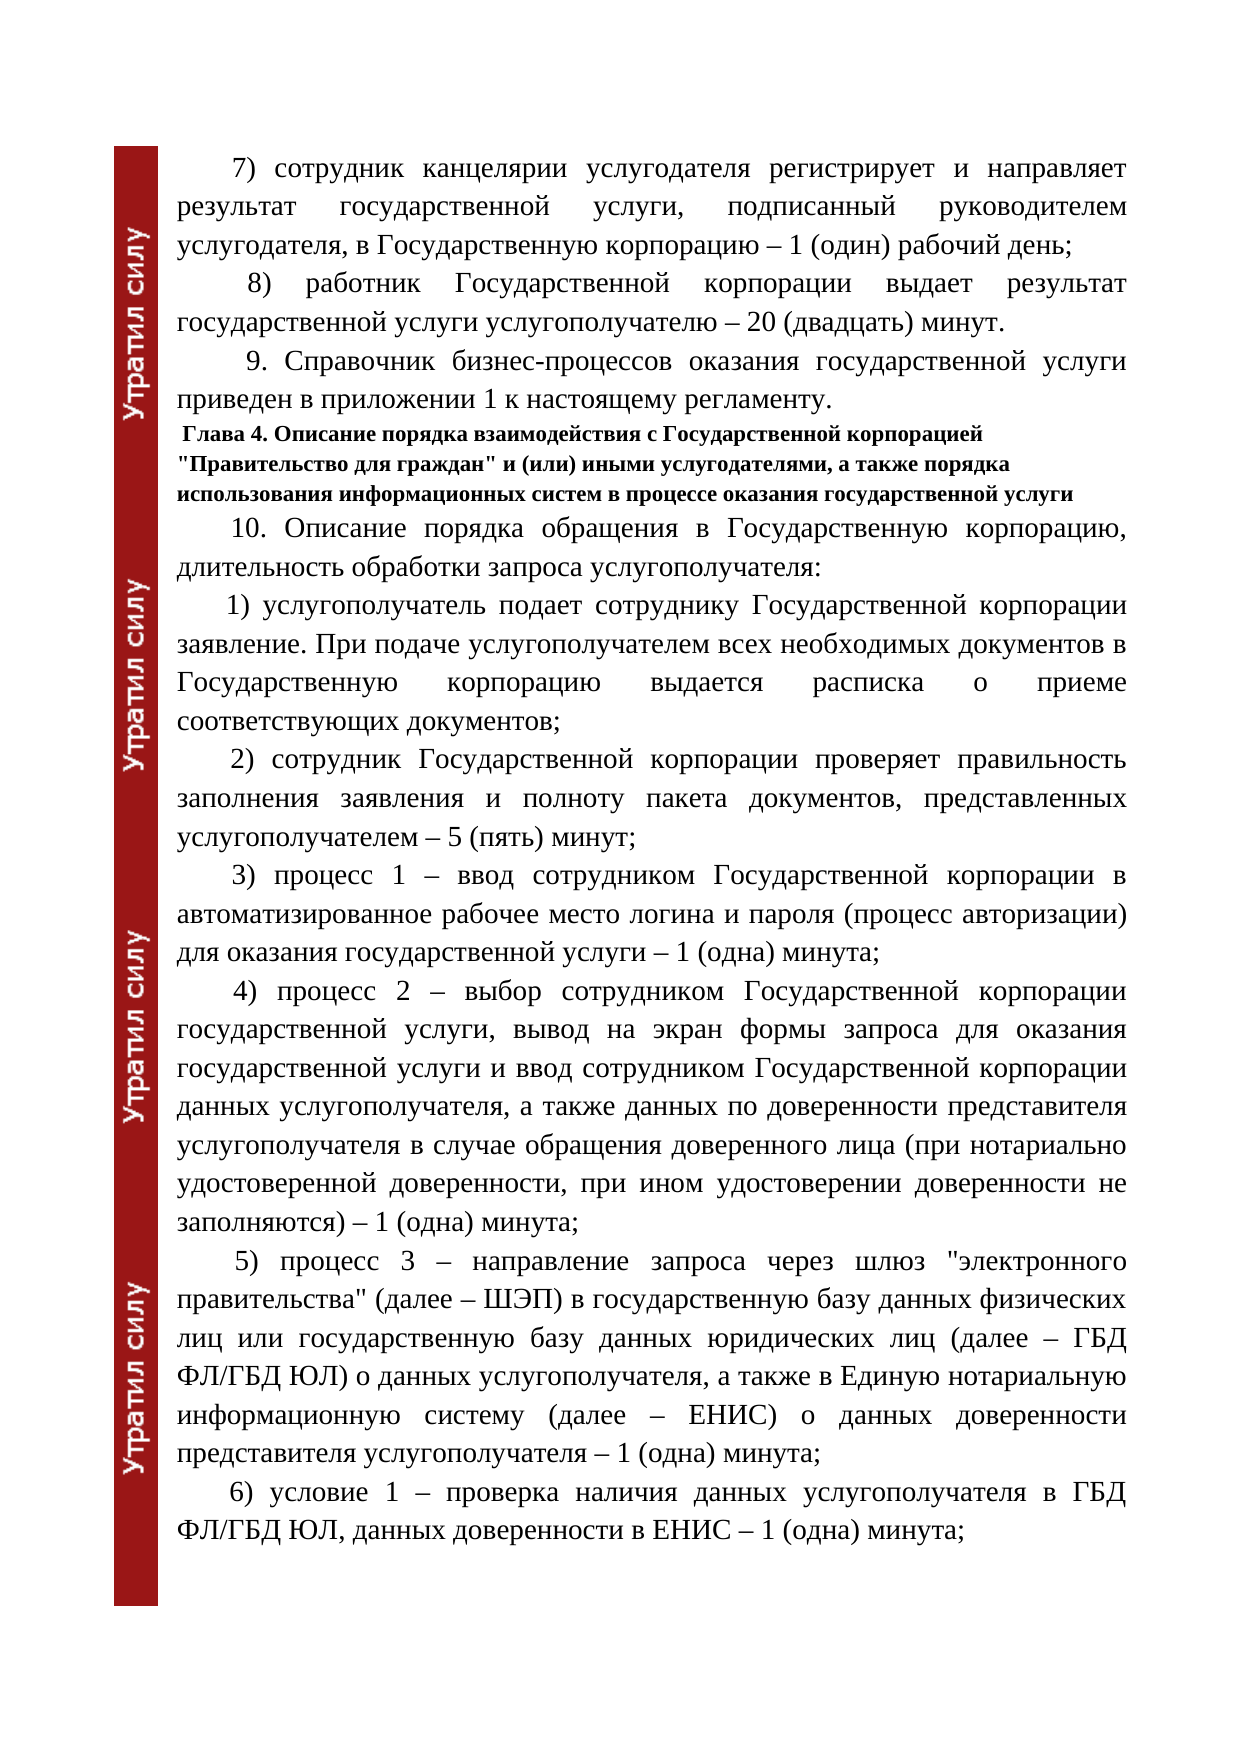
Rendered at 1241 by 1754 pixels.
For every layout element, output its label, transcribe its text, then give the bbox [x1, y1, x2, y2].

picture [114, 261, 158, 266]
text 10. Описание порядка обращения в Государственную корпорацию, длительность обработки запроса услугополучателя: [112, 510, 1128, 582]
picture [114, 415, 158, 420]
picture [114, 582, 158, 587]
picture [114, 338, 158, 343]
picture [114, 1469, 158, 1474]
text 3) процесс 1 – ввод сотрудником Государственной корпорации в автоматизированное рабочее место логина и пароля (процесс авторизации) для оказания государственной услуги – 1 (одна) минута; [112, 857, 1128, 968]
text 9. Справочник бизнес-процессов оказания государственной услуги приведен в приложении 1 к настоящему регламенту. [112, 343, 1128, 415]
picture [114, 1238, 158, 1243]
text 5) процесс 3 – направление запроса через шлюз "электронного правительства" (далее – ШЭП) в государственную базу данных физических лиц или государственную базу данных юридических лиц (далее – ГБД ФЛ/ГБД ЮЛ) о данных услугополучателя, а также в Единую нотариальную информационную систему (далее – ЕНИС) о данных доверенности представителя услугополучателя – 1 (одна) минута; [112, 1243, 1128, 1469]
text 8) работник Государственной корпорации выдает результат государственной услуги услугополучателю – 20 (двадцать) минут. [112, 266, 1128, 338]
text Глава 4. Описание порядка взаимодействия с Государственной корпорацией "Правительство для граждан" и (или) иными услугодателями, а также порядка использования информационных систем в процессе оказания государственной услуги [112, 420, 1128, 507]
picture [114, 146, 158, 150]
picture [114, 852, 158, 857]
picture [114, 968, 158, 973]
text 1) услугополучатель подает сотруднику Государственной корпорации заявление. При подаче услугополучателем всех необходимых документов в Государственную корпорацию выдается расписка о приеме соответствующих документов; [112, 587, 1128, 737]
text 7) сотрудник канцелярии услугодателя регистрирует и направляет результат государственной услуги, подписанный руководителем услугодателя, в Государственную корпорацию – 1 (один) рабочий день; [112, 150, 1128, 261]
text 4) процесс 2 – выбор сотрудником Государственной корпорации государственной услуги, вывод на экран формы запроса для оказания государственной услуги и ввод сотрудником Государственной корпорации данных услугополучателя, а также данных по доверенности представителя услугополучателя в случае обращения доверенного лица (при нотариально удостоверенной доверенности, при ином удостоверении доверенности не заполняются) – 1 (одна) минута; [112, 973, 1128, 1238]
text 2) сотрудник Государственной корпорации проверяет правильность заполнения заявления и полноту пакета документов, представленных услугополучателем – 5 (пять) минут; [112, 742, 1128, 852]
picture [114, 737, 158, 742]
picture [114, 1546, 158, 1606]
text 6) условие 1 – проверка наличия данных услугополучателя в ГБД ФЛ/ГБД ЮЛ, данных доверенности в ЕНИС – 1 (одна) минута; [112, 1474, 1128, 1546]
